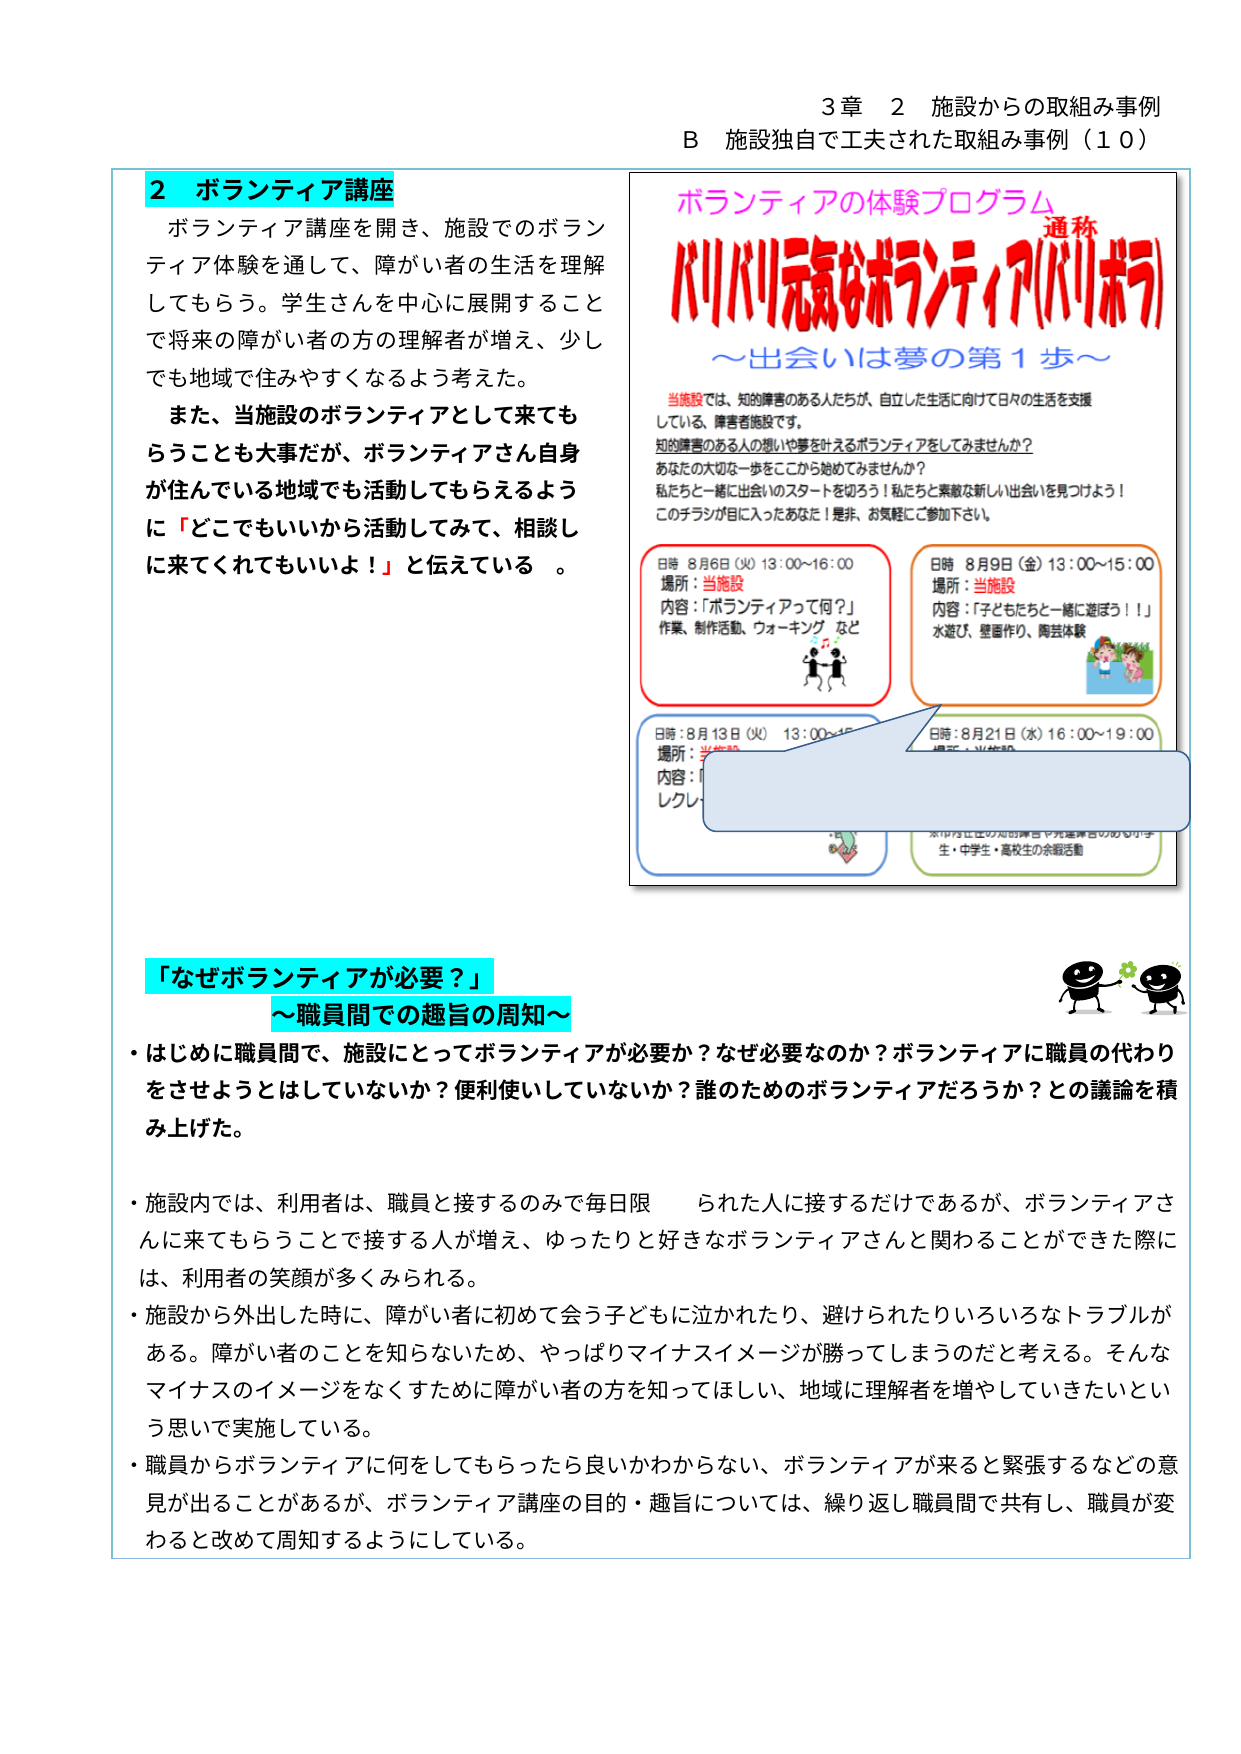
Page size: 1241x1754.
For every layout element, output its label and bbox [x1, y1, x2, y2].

table_cell [113, 170, 1189, 1558]
picture [625, 168, 1189, 899]
